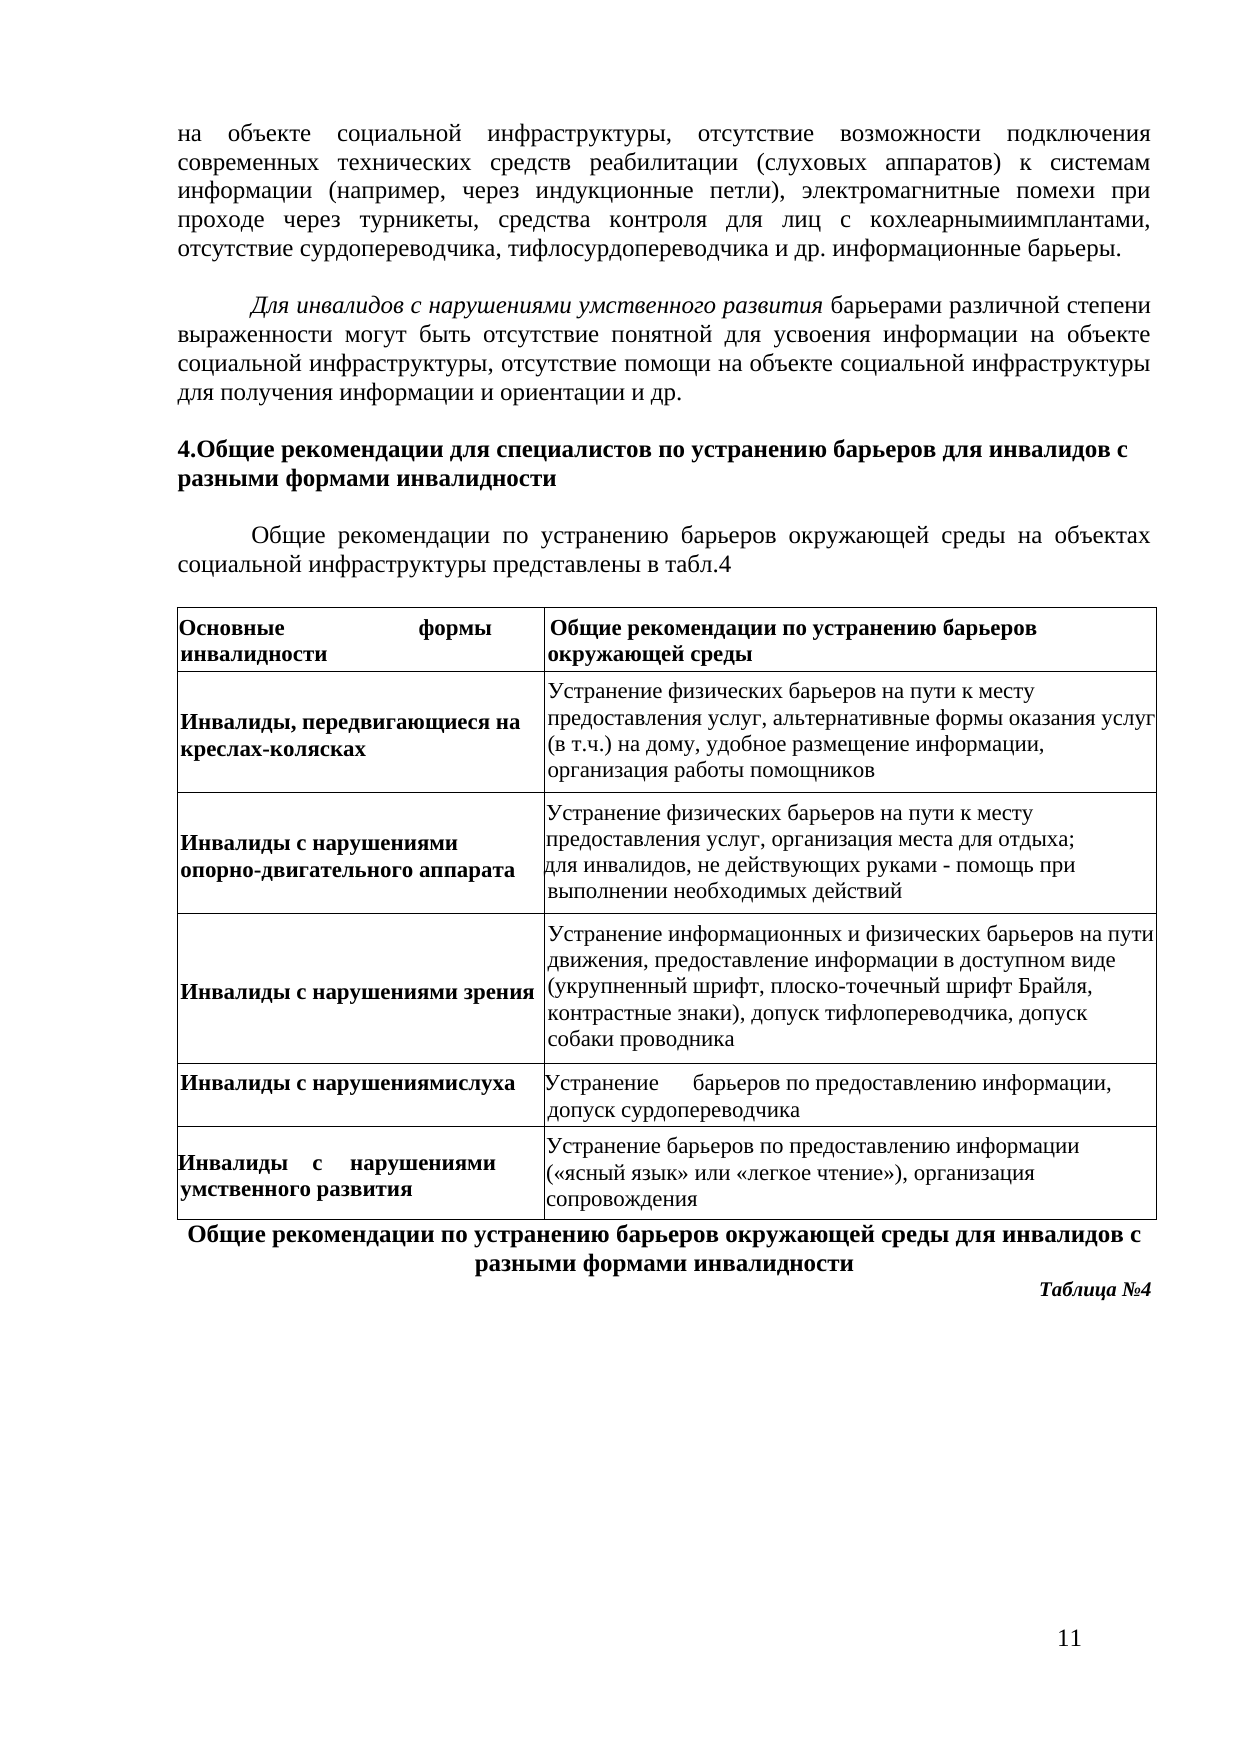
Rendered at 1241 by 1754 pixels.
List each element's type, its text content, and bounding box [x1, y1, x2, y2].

table_cell Инвалиды с нарушениямислуха [178, 1064, 544, 1126]
text Таблица №4 [177, 1277, 1151, 1301]
text Общие рекомендации по устранению барьеров окружающей среды для инвалидов с разными формами инвалидности [177, 1220, 1151, 1277]
text Общие рекомендации по устранению барьеров окружающей среды на объектах социальной инфраструктуры представлены в табл.4 [177, 521, 1151, 578]
table_cell Устранение барьеров по предоставлению информации, допуск сурдопереводчика [545, 1064, 1156, 1126]
table_cell Инвалиды, передвигающиеся на креслах-колясках [178, 672, 544, 792]
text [177, 118, 1151, 262]
table_cell Инвалиды с нарушениями умственного развития [178, 1127, 544, 1218]
table_header Основные инвалидности [178, 608, 418, 671]
table_header формы [418, 608, 544, 671]
list 4.Общие рекомендации для специалистов по устранению барьеров для инвалидов с разными формами инвалидности [177, 434, 1152, 492]
table_cell Устранение барьеров по предоставлению информации («ясный язык» или «легкое чтение»), организация сопровождения [545, 1127, 1156, 1218]
table_cell Инвалиды с нарушениями зрения [178, 914, 544, 1062]
table_cell Устранение физических барьеров на пути к месту предоставления услуг, альтернативные формы оказания услуг (в т.ч.) на дому, удобное размещение информации, организация работы помощников [545, 672, 1156, 792]
table_cell Устранение информационных и физических барьеров на пути движения, предоставление информации в доступном виде (укрупненный шрифт, плоско-точечный шрифт Брайля, контрастные знаки), допуск тифлопереводчика, допуск собаки проводника [545, 914, 1156, 1062]
text Для инвалидов с нарушениями умственного развития барьерами различной степени выраженности могут быть отсутствие понятной для усвоения информации на объекте социальной инфраструктуры, отсутствие помощи на объекте социальной инфраструктуры для получения информации и ориентации и др. [177, 291, 1151, 406]
table_cell Инвалиды с нарушениями опорно-двигательного аппарата [178, 793, 544, 913]
table_cell Устранение физических барьеров на пути к месту предоставления услуг, организация места для отдыха; для инвалидов, не действующих руками - помощь при выполнении необходимых действий [545, 793, 1156, 913]
table_header Общие рекомендации по устранению барьеров окружающей среды [545, 608, 1156, 671]
